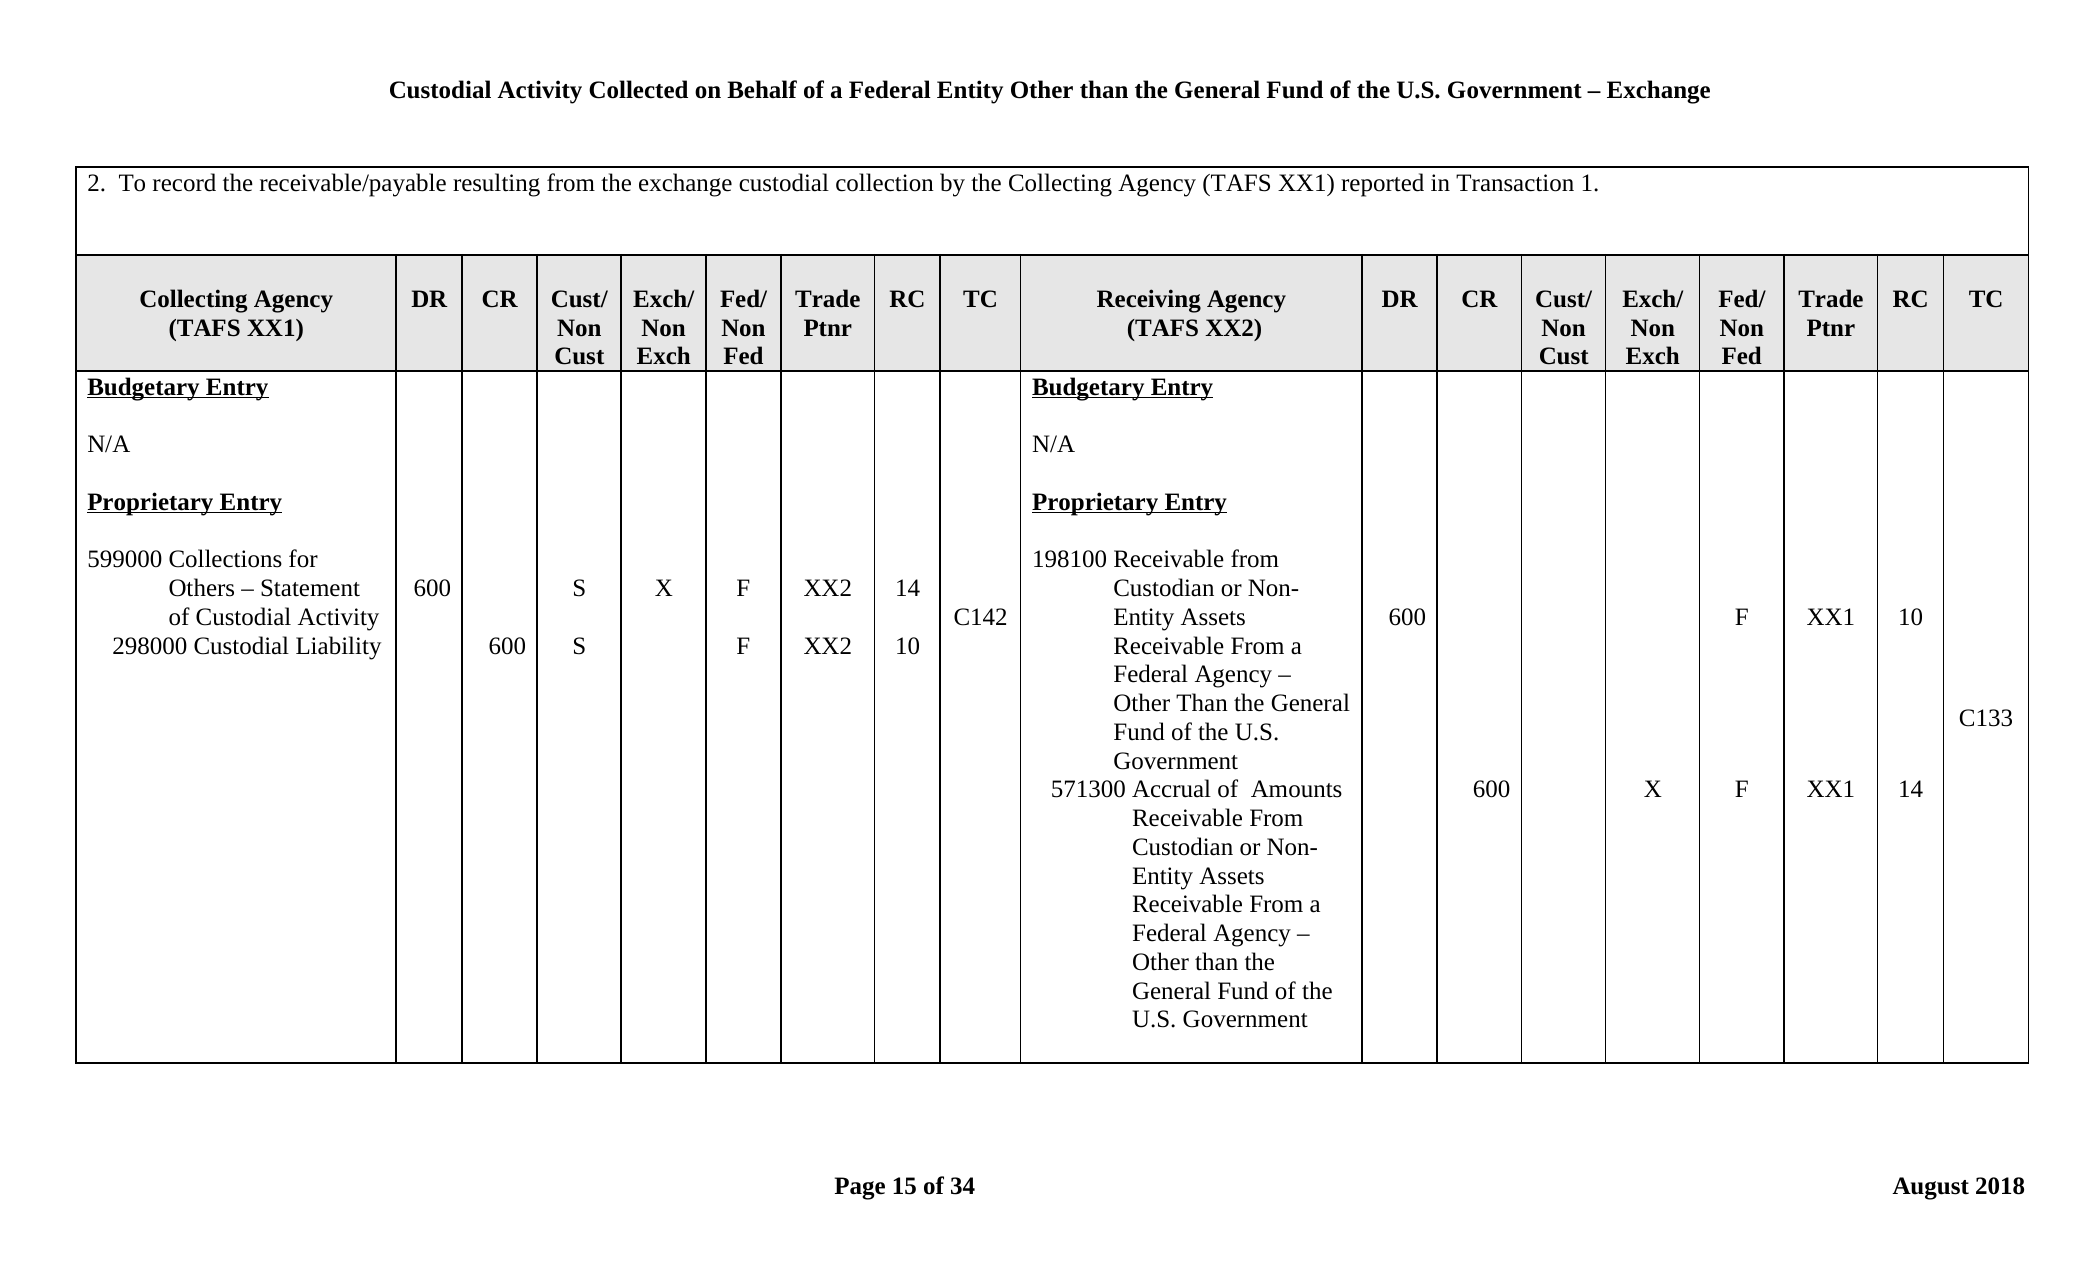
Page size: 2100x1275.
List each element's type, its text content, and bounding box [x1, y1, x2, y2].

table_cell CR [463, 256, 536, 370]
table_cell Budgetary Entry N/A Proprietary Entry 198100 Receivable from Custodian or Non- Entity Assets Receivable From a Federal Agency – Other Than the General Fund of the U.S. Government 571300 Accrual of Amounts Receivable From Custodian or Non- Entity Assets Receivable From a Federal Agency – Other than the General Fund of the U.S. Government [1021, 372, 1361, 1062]
table_cell XX1 XX1 [1785, 372, 1877, 1062]
table_cell Trade Ptnr [782, 256, 874, 370]
table_cell [1522, 372, 1605, 1062]
table_cell XX2 XX2 [782, 372, 874, 1062]
table_cell 600 [463, 372, 536, 1062]
table_cell X [1606, 372, 1699, 1062]
table_cell RC [1878, 256, 1943, 370]
table_cell 10 14 [1878, 372, 1943, 1062]
table_cell RC [875, 256, 939, 370]
table_cell Budgetary Entry N/A Proprietary Entry 599000 Collections for Others – Statement of Custodial Activity 298000 Custodial Liability [77, 372, 395, 1062]
table_cell TC [1944, 256, 2028, 370]
table_cell F F [1700, 372, 1783, 1062]
table_cell DR [1363, 256, 1436, 370]
table_cell TC [941, 256, 1020, 370]
table_header 2. To record the receivable/payable resulting from the exchange custodial collection by the Collecting Agency (TAFS XX1) reported in Transaction 1. [77, 168, 2028, 254]
table_cell 14 10 [875, 372, 939, 1062]
table_cell CR [1438, 256, 1521, 370]
table_cell C133 [1944, 372, 2028, 1062]
table_cell 600 [1438, 372, 1521, 1062]
table_cell Fed/ Non Fed [707, 256, 780, 370]
table_cell Trade Ptnr [1785, 256, 1877, 370]
table_cell Receiving Agency (TAFS XX2) [1021, 256, 1361, 370]
table_cell X [622, 372, 705, 1062]
table_cell Cust/ Non Cust [1522, 256, 1605, 370]
table_cell C142 [941, 372, 1020, 1062]
table_cell F F [707, 372, 780, 1062]
table_cell 600 [1363, 372, 1436, 1062]
table_cell Collecting Agency (TAFS XX1) [77, 256, 395, 370]
table_cell Exch/ Non Exch [622, 256, 705, 370]
table_cell 600 [397, 372, 461, 1062]
table_cell S S [538, 372, 620, 1062]
table_cell Fed/ Non Fed [1700, 256, 1783, 370]
table_cell DR [397, 256, 461, 370]
table_cell Exch/ Non Exch [1606, 256, 1699, 370]
table_cell Cust/ Non Cust [538, 256, 620, 370]
